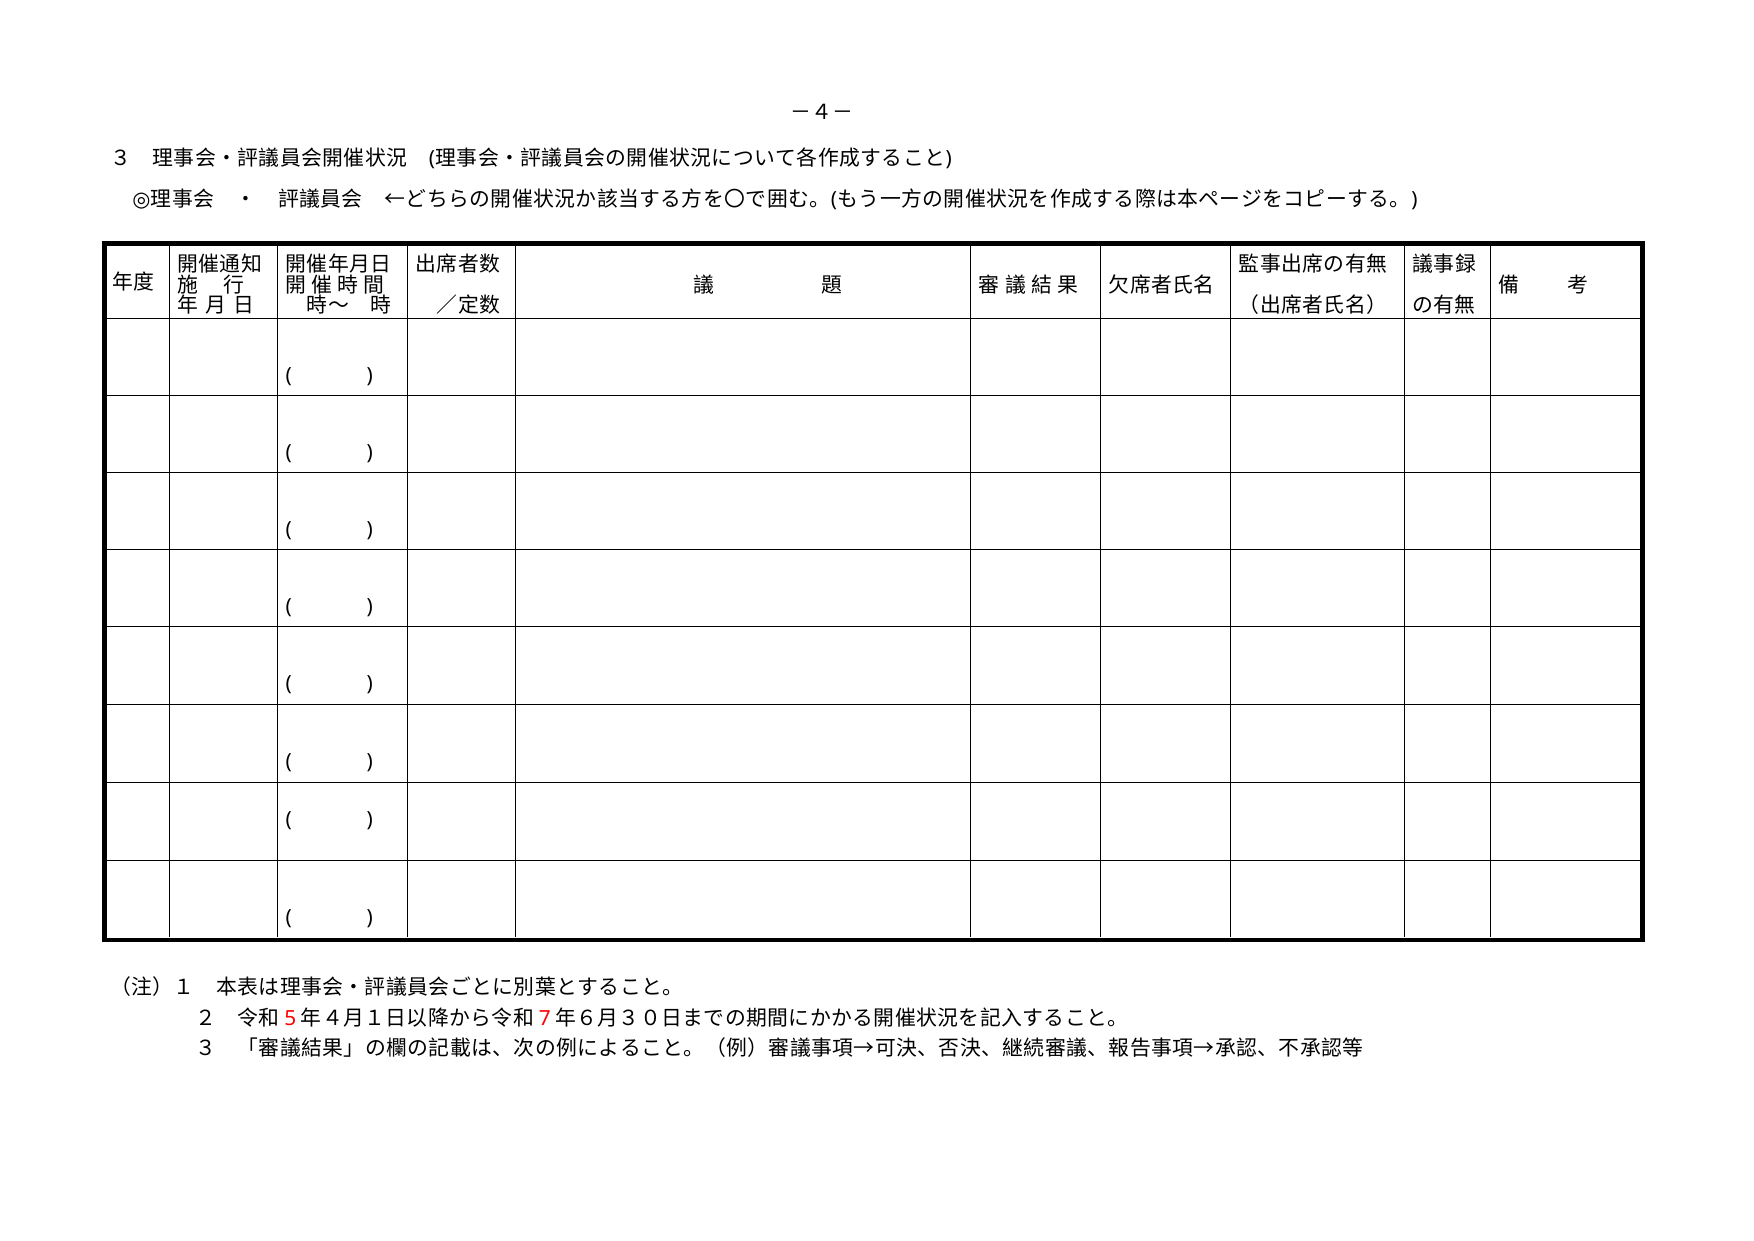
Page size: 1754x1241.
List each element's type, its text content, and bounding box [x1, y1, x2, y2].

table_cell [1491, 396, 1640, 472]
table_cell [1231, 473, 1404, 549]
table_cell ( ) [278, 550, 407, 626]
table_cell [107, 473, 169, 549]
table_cell [1491, 550, 1640, 626]
table_header 年度 [107, 246, 169, 318]
table_cell [1405, 319, 1490, 395]
table_cell [516, 550, 970, 626]
table_cell [1405, 705, 1490, 782]
table_cell [516, 319, 970, 395]
table_header 審議結果 [971, 246, 1100, 318]
table_cell ( ) [278, 627, 407, 704]
table_header 開催通知 施行 年月日 [170, 246, 277, 318]
table_cell [1231, 550, 1404, 626]
table_cell [408, 550, 515, 626]
table_cell [1231, 705, 1404, 782]
table_cell ( ) [278, 783, 407, 859]
table_cell [107, 319, 169, 395]
table_cell [1491, 705, 1640, 782]
table_cell ( ) [278, 861, 407, 937]
table_header 備考 [1491, 246, 1640, 318]
table_cell [170, 396, 277, 472]
table_cell [516, 473, 970, 549]
text （注）１ 本表は理事会・評議員会ごとに別葉とすること。 [89, 971, 1665, 1001]
table_cell [516, 861, 970, 937]
table_cell [408, 319, 515, 395]
table_cell [971, 627, 1100, 704]
table_cell [971, 861, 1100, 937]
table_cell [1405, 861, 1490, 937]
table_cell [170, 861, 277, 937]
text －４－ [89, 89, 1665, 128]
table_cell [1101, 783, 1230, 859]
table_cell [1101, 473, 1230, 549]
table_cell [1101, 627, 1230, 704]
table_cell [170, 705, 277, 782]
table_header 監事出席の有無 （出席者氏名） [1231, 246, 1404, 318]
table_cell [971, 550, 1100, 626]
table_cell [1101, 396, 1230, 472]
table_cell [408, 705, 515, 782]
table_cell [971, 473, 1100, 549]
table_cell [1101, 861, 1230, 937]
table_cell [971, 319, 1100, 395]
table_header 議事録 の有無 [1405, 246, 1490, 318]
table_cell [107, 396, 169, 472]
table_header 欠席者氏名 [1101, 246, 1230, 318]
table_cell [1405, 627, 1490, 704]
table_cell [408, 783, 515, 859]
table_cell [1491, 861, 1640, 937]
table_cell ( ) [278, 396, 407, 472]
table_header 議題 [516, 246, 970, 318]
table_cell [107, 627, 169, 704]
table_cell [1491, 627, 1640, 704]
table_header 出席者数 ／定数 [408, 246, 515, 318]
table_cell ( ) [278, 473, 407, 549]
table_cell [971, 396, 1100, 472]
table_cell [516, 705, 970, 782]
table_cell [170, 473, 277, 549]
table_cell [408, 396, 515, 472]
table_cell [1405, 783, 1490, 859]
table_cell [1405, 396, 1490, 472]
table_cell [1231, 783, 1404, 859]
table_cell [1101, 319, 1230, 395]
table_header 開催年月日 開催時間 時～ 時 [278, 246, 407, 318]
table_cell [1405, 473, 1490, 549]
table_cell [1491, 473, 1640, 549]
table_cell [1101, 550, 1230, 626]
table_cell [516, 627, 970, 704]
table_cell [107, 705, 169, 782]
text ３ 理事会・評議員会開催状況 (理事会・評議員会の開催状況について各作成すること) [89, 148, 1665, 169]
table_cell [408, 627, 515, 704]
text ◎理事会 ・ 評議員会 ←どちらの開催状況か該当する方を〇で囲む。(もう一方の開催状況を作成する際は本ページをコピーする。) [89, 190, 1665, 211]
table_cell [107, 861, 169, 937]
table_cell [1231, 396, 1404, 472]
table_cell [1405, 550, 1490, 626]
text ２ 令和5年４月１日以降から令和7年６月３０日までの期間にかかる開催状況を記入すること。 [89, 1001, 1665, 1031]
table_cell [1231, 319, 1404, 395]
table_cell [971, 705, 1100, 782]
table_cell [408, 473, 515, 549]
table_cell [1231, 627, 1404, 704]
table_cell [107, 783, 169, 859]
table_cell [971, 783, 1100, 859]
text ３ 「審議結果」の欄の記載は、次の例によること。（例）審議事項→可決、否決、継続審議、報告事項→承認、不承認等 [89, 1031, 1665, 1061]
table_cell [408, 861, 515, 937]
table_cell ( ) [278, 705, 407, 782]
table_cell [170, 319, 277, 395]
table_cell ( ) [278, 319, 407, 395]
table_cell [1491, 319, 1640, 395]
table_cell [516, 783, 970, 859]
table_cell [516, 396, 970, 472]
table_cell [107, 550, 169, 626]
table_cell [1491, 783, 1640, 859]
table_cell [170, 783, 277, 859]
table_cell [170, 627, 277, 704]
table_cell [1231, 861, 1404, 937]
table_cell [170, 550, 277, 626]
table_cell [1101, 705, 1230, 782]
